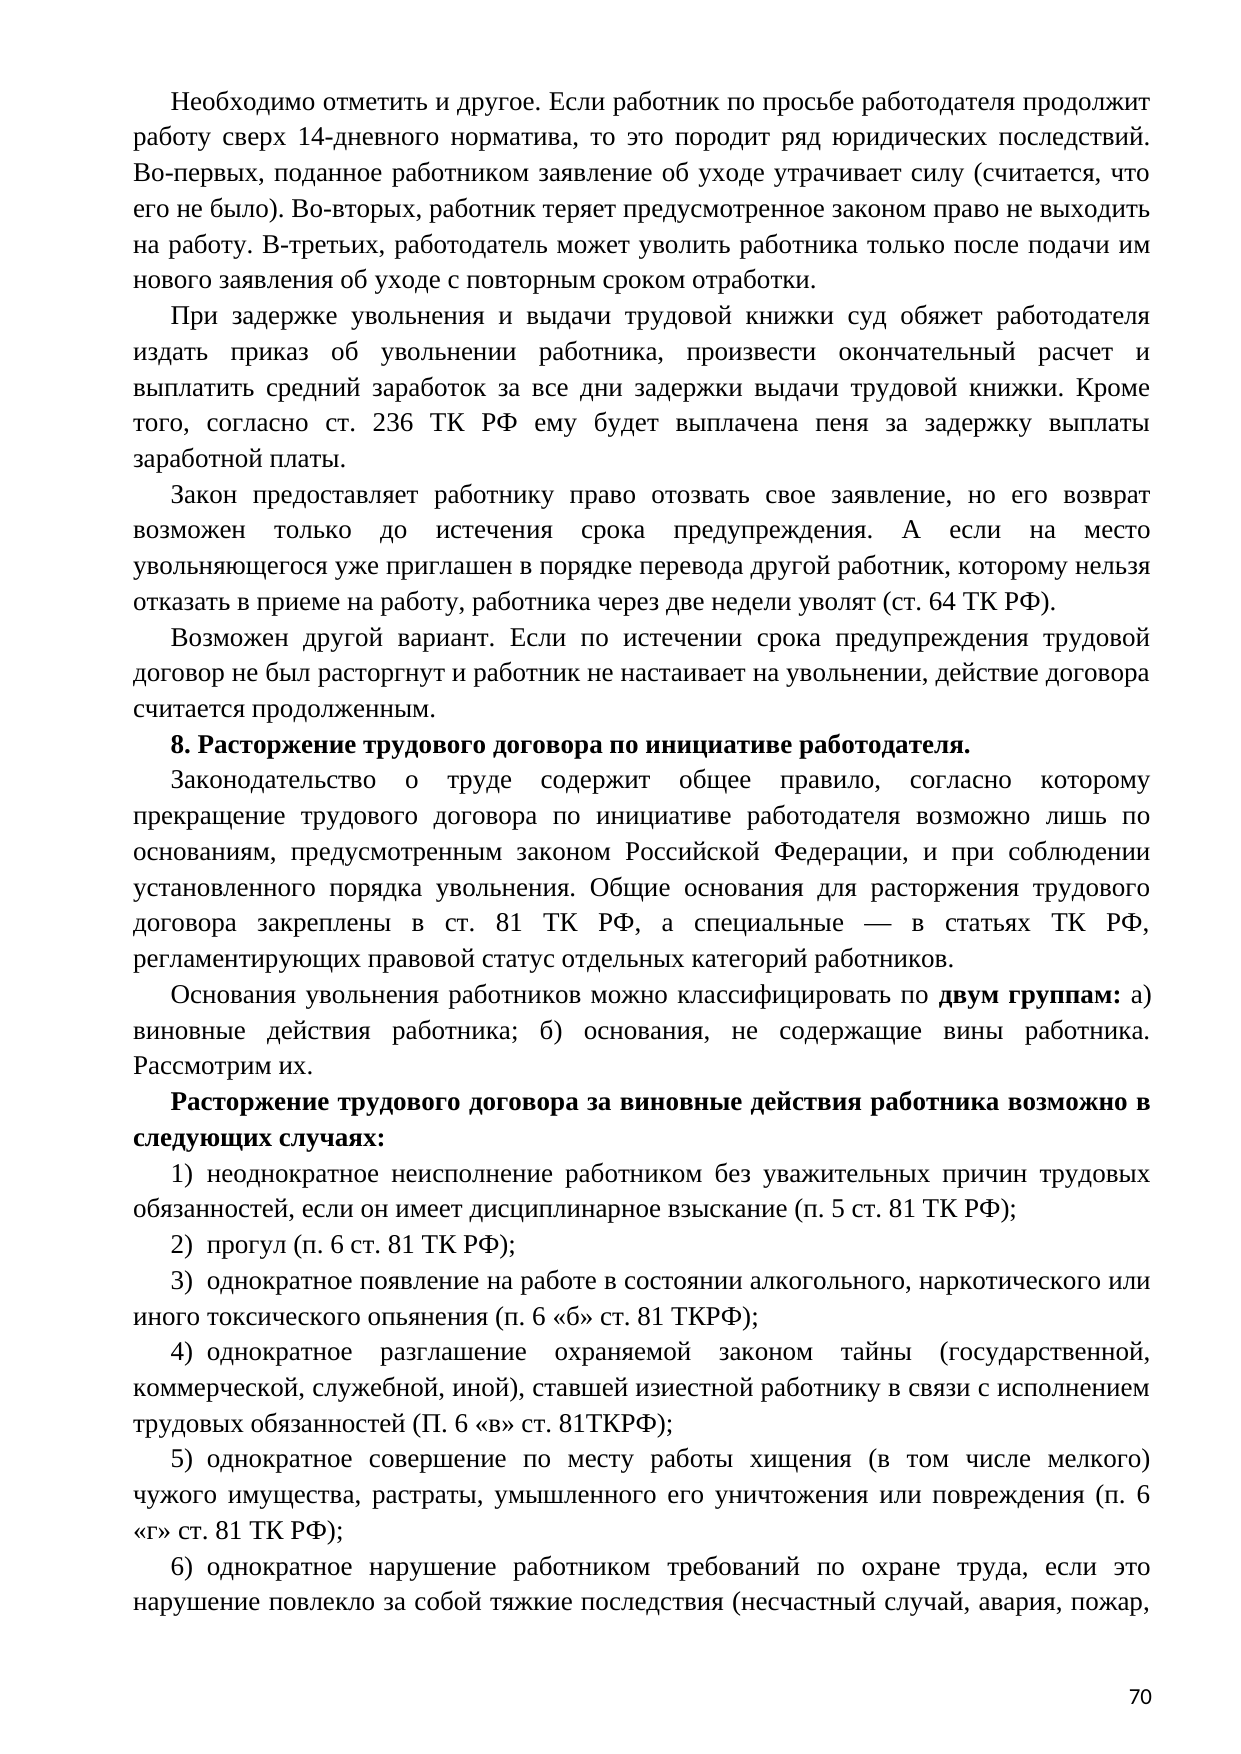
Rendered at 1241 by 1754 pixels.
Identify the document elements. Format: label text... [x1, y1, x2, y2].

text 3) однократное появление на работе в состоянии алкогольного, наркотического или иного токсического опьянения (п. 6 «б» ст. 81 ТКРФ); [133, 1264, 1152, 1331]
text 1) неоднократное неисполнение работником без уважительных причин трудовых обязанностей, если он имеет дисциплинарное взыскание (п. 5 ст. 81 ТК РФ); [133, 1157, 1152, 1223]
text Основания увольнения работников можно классифицировать по двум группам: а) виновные действия работника; б) основания, не содержащие вины работника. Рассмотрим их. [133, 978, 1152, 1081]
text Расторжение трудового договора за виновные действия работника возможно в следующих случаях: [133, 1085, 1152, 1152]
text Закон предоставляет работнику право отозвать свое заявление, но его возврат возможен только до истечения срока предупреждения. А если на место увольняющегося уже приглашен в порядке перевода другой работник, которому нельзя отказать в приеме на работу, работника через две недели уволят (ст. 64 ТК РФ). [133, 478, 1152, 616]
text 8. Расторжение трудового договора по инициативе работодателя. [133, 728, 1152, 759]
text 2) прогул (п. 6 ст. 81 ТК РФ); [133, 1228, 1152, 1259]
text Необходимо отметить и другое. Если работник по просьбе работодателя продолжит работу сверх 14-дневного норматива, то это породит ряд юридических последствий. Во-первых, поданное работником заявление об уходе утрачивает силу (считается, что его не было). Во-вторых, работник теряет предусмотренное законом право не выходить на работу. В-третьих, работодатель может уволить работника только после подачи им нового заявления об уходе с повторным сроком отработки. [133, 85, 1152, 294]
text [133, 1550, 1152, 1617]
text 5) однократное совершение по месту работы хищения (в том числе мелкого) чужого имущества, растраты, умышленного его уничтожения или повреждения (п. 6 «г» ст. 81 ТК РФ); [133, 1442, 1152, 1545]
text 4) однократное разглашение охраняемой законом тайны (государственной, коммерческой, служебной, иной), ставшей изиестной работнику в связи с исполнением трудовых обязанностей (П. 6 «в» ст. 81ТКРФ); [133, 1335, 1152, 1438]
text При задержке увольнения и выдачи трудовой книжки суд обяжет работодателя издать приказ об увольнении работника, произвести окончательный расчет и выплатить средний заработок за все дни задержки выдачи трудовой книжки. Кроме того, согласно ст. 236 ТК РФ ему будет выплачена пеня за задержку выплаты заработной платы. [133, 299, 1152, 473]
text Законодательство о труде содержит общее правило, согласно которому прекращение трудового договора по инициативе работодателя возможно лишь по основаниям, предусмотренным законом Российской Федерации, и при соблюдении установленного порядка увольнения. Общие основания для расторжения трудового договора закреплены в ст. 81 ТК РФ, а специальные — в статьях ТК РФ, регламентирующих правовой статус отдельных категорий работников. [133, 764, 1152, 973]
text Возможен другой вариант. Если по истечении срока предупреждения трудовой договор не был расторгнут и работник не настаивает на увольнении, действие договора считается продолженным. [133, 621, 1152, 723]
